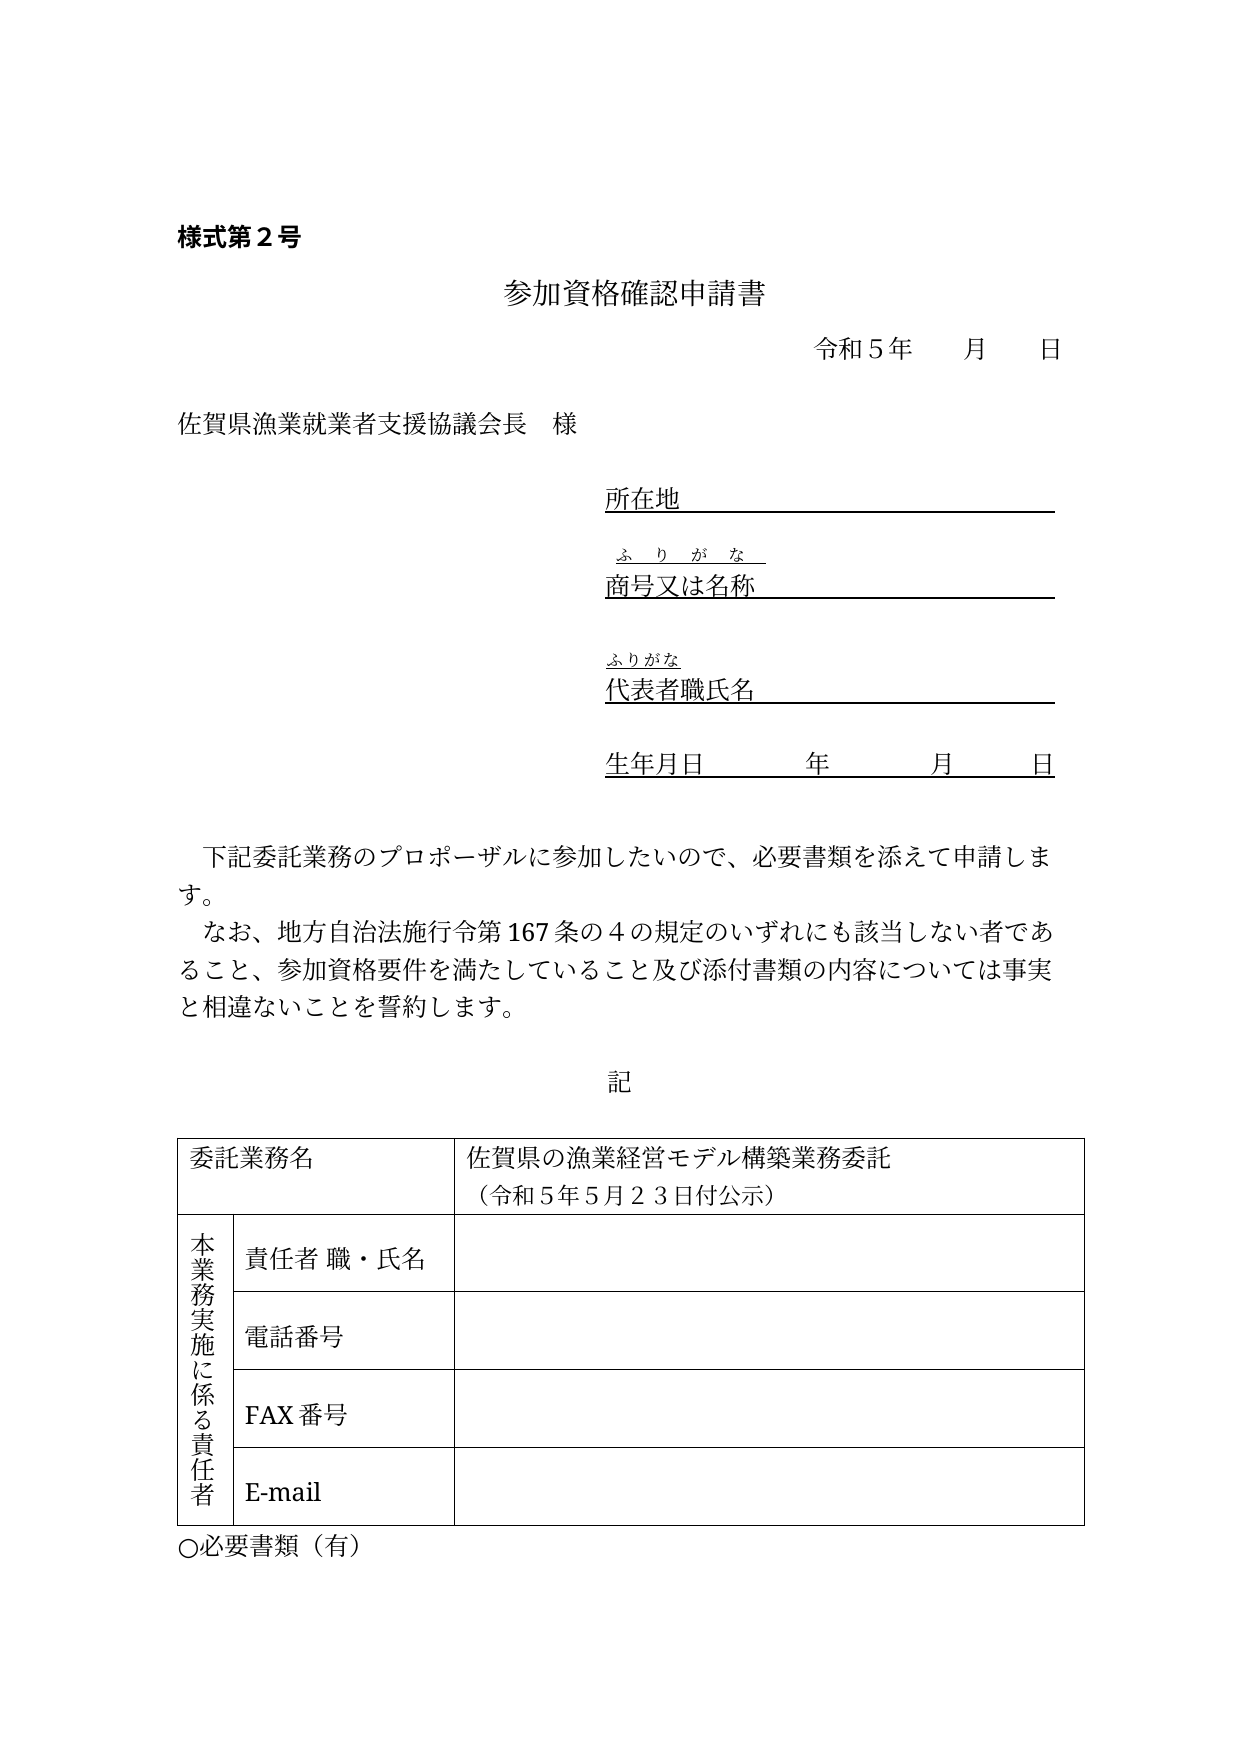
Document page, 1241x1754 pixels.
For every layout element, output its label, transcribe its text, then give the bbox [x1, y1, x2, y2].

table_cell 責任者 職・氏名 [234, 1215, 454, 1291]
table_cell [455, 1370, 1084, 1447]
text 参加資格確認申請書 [177, 254, 1063, 329]
table_cell [455, 1215, 1084, 1291]
table_cell [455, 1292, 1084, 1369]
text 生年月日 年 月 日 [177, 744, 1063, 782]
text 職氏名 [177, 639, 1063, 714]
text 令和５年 月 日 [177, 329, 1063, 367]
table_cell 本業務実施に係る責任者 [178, 1215, 233, 1525]
table_cell 電話番号 [234, 1292, 454, 1369]
text 佐賀県漁業就業者支援協議会長 様 [177, 404, 1063, 442]
text 下記委託業務のプロポーザルに参加したいので、必要書類を添えて申請します。 [177, 837, 1063, 912]
table_cell FAX番号 [234, 1370, 454, 1447]
table_cell E-mail [234, 1448, 454, 1525]
table_header 佐賀県の漁業経営モデル構築業務委託 （令和５年５月２３日付公示） [455, 1139, 1084, 1213]
table_cell [455, 1448, 1084, 1525]
text ○必要書類（有） [177, 1526, 1063, 1563]
text なお、地方自治法施行令第167条の４の規定のいずれにも該当しない者であること、参加資格要件を満たしていること及び添付書類の内容については事実と相違ないことを誓約します。 [177, 912, 1063, 1025]
table_header 委託業務名 [178, 1139, 454, 1213]
subtitle 記 [177, 1062, 1063, 1100]
text 様式第２号 [177, 217, 1063, 254]
text 所在地 [177, 479, 1063, 517]
